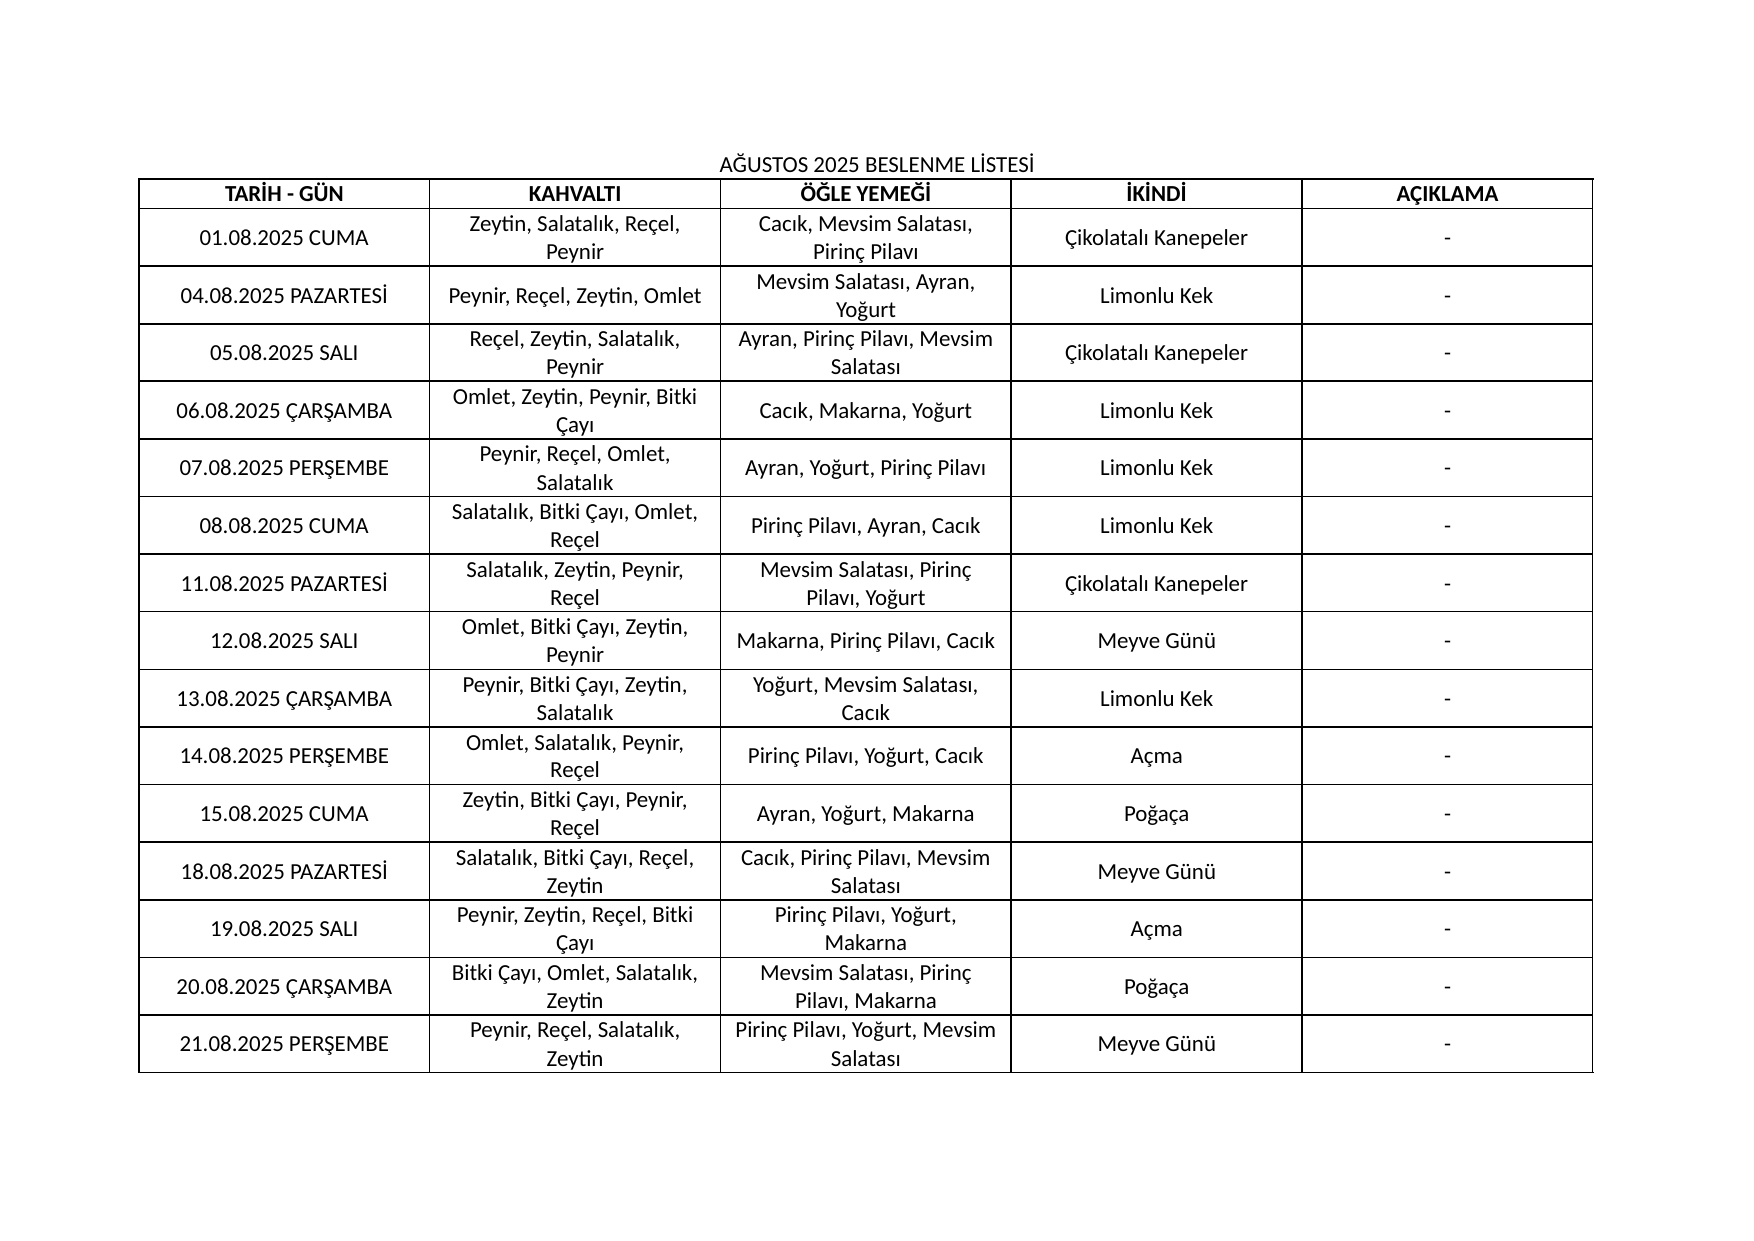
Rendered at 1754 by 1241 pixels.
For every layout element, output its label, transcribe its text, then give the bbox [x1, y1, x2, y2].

table_cell Zeytin, Salatalık, Reçel, Peynir [430, 221, 720, 289]
table_header İKİNDİ [1012, 186, 1301, 220]
table_cell 07.08.2025 PERŞEMBE [140, 500, 429, 568]
table_cell - [1303, 291, 1592, 359]
table_cell Peynir, Reçel, Omlet, Salatalık [430, 500, 720, 568]
table_cell - [1303, 640, 1592, 707]
table_cell Omlet, Salatalık, Peynir, Reçel [430, 848, 720, 917]
table_header TARİH - GÜN [140, 186, 429, 220]
table_cell Pirinç Pilavı, Yoğurt, Cacık [721, 848, 1010, 917]
table_cell 18.08.2025 PAZARTESİ [140, 988, 429, 1056]
table_cell Ayran, Yoğurt, Pirinç Pilavı [721, 500, 1010, 568]
table_header AÇIKLAMA [1303, 186, 1592, 220]
table_cell Salatalık, Bitki Çayı, Reçel, Zeytin [430, 988, 720, 1056]
table_cell Limonlu Kek [1012, 570, 1301, 638]
table_cell - [1303, 221, 1592, 289]
table_cell 08.08.2025 CUMA [140, 570, 429, 638]
table_cell - [1303, 430, 1592, 498]
table_cell 11.08.2025 PAZARTESİ [140, 640, 429, 707]
table_cell Ayran, Pirinç Pilavı, Mevsim Salatası [721, 361, 1010, 429]
table_header KAHVALTI [430, 186, 720, 220]
table_cell Cacık, Pirinç Pilavı, Mevsim Salatası [721, 988, 1010, 1056]
table_cell Mevsim Salatası, Ayran, Yoğurt [721, 291, 1010, 359]
table_cell 14.08.2025 PERŞEMBE [140, 848, 429, 917]
table_cell - [1303, 779, 1592, 847]
table_cell Salatalık, Bitki Çayı, Omlet, Reçel [430, 570, 720, 638]
table_cell Zeytin, Bitki Çayı, Peynir, Reçel [430, 918, 720, 986]
table_cell 05.08.2025 SALI [140, 361, 429, 429]
table_cell 13.08.2025 ÇARŞAMBA [140, 779, 429, 847]
table_cell Meyve Günü [1012, 709, 1301, 777]
table_cell 04.08.2025 PAZARTESİ [140, 291, 429, 359]
table_cell 01.08.2025 CUMA [140, 221, 429, 289]
table_cell 12.08.2025 SALI [140, 709, 429, 777]
text AĞUSTOS 2025 BESLENME LİSTESİ [150, 150, 1604, 184]
table_cell Çikolatalı Kanepeler [1012, 361, 1301, 429]
table_cell Pirinç Pilavı, Ayran, Cacık [721, 570, 1010, 638]
table_cell - [1303, 848, 1592, 917]
table_cell Poğaça [1012, 918, 1301, 986]
table_cell 15.08.2025 CUMA [140, 918, 429, 986]
table_cell Cacık, Makarna, Yoğurt [721, 430, 1010, 498]
table_cell Peynir, Bitki Çayı, Zeytin, Salatalık [430, 779, 720, 847]
table_cell Ayran, Yoğurt, Makarna [721, 918, 1010, 986]
table_cell - [1303, 709, 1592, 777]
table_cell Cacık, Mevsim Salatası, Pirinç Pilavı [721, 221, 1010, 289]
table_cell Reçel, Zeytin, Salatalık, Peynir [430, 361, 720, 429]
table_cell - [1303, 570, 1592, 638]
table_cell - [1303, 918, 1592, 986]
table_cell Çikolatalı Kanepeler [1012, 221, 1301, 289]
table_cell Salatalık, Zeytin, Peynir, Reçel [430, 640, 720, 707]
table_header ÖĞLE YEMEĞİ [721, 186, 1010, 220]
table_cell Omlet, Bitki Çayı, Zeytin, Peynir [430, 709, 720, 777]
table_cell Omlet, Zeytin, Peynir, Bitki Çayı [430, 430, 720, 498]
table_cell Makarna, Pirinç Pilavı, Cacık [721, 709, 1010, 777]
table_cell Limonlu Kek [1012, 779, 1301, 847]
table_cell - [1303, 500, 1592, 568]
table_cell Meyve Günü [1012, 988, 1301, 1056]
table_cell Peynir, Reçel, Zeytin, Omlet [430, 291, 720, 359]
table_cell 06.08.2025 ÇARŞAMBA [140, 430, 429, 498]
table_cell - [1303, 988, 1592, 1056]
table_cell Çikolatalı Kanepeler [1012, 640, 1301, 707]
table_cell Limonlu Kek [1012, 291, 1301, 359]
table_cell Yoğurt, Mevsim Salatası, Cacık [721, 779, 1010, 847]
table_cell Limonlu Kek [1012, 430, 1301, 498]
table_cell Limonlu Kek [1012, 500, 1301, 568]
table_cell - [1303, 361, 1592, 429]
table_cell Açma [1012, 848, 1301, 917]
table_cell Mevsim Salatası, Pirinç Pilavı, Yoğurt [721, 640, 1010, 707]
